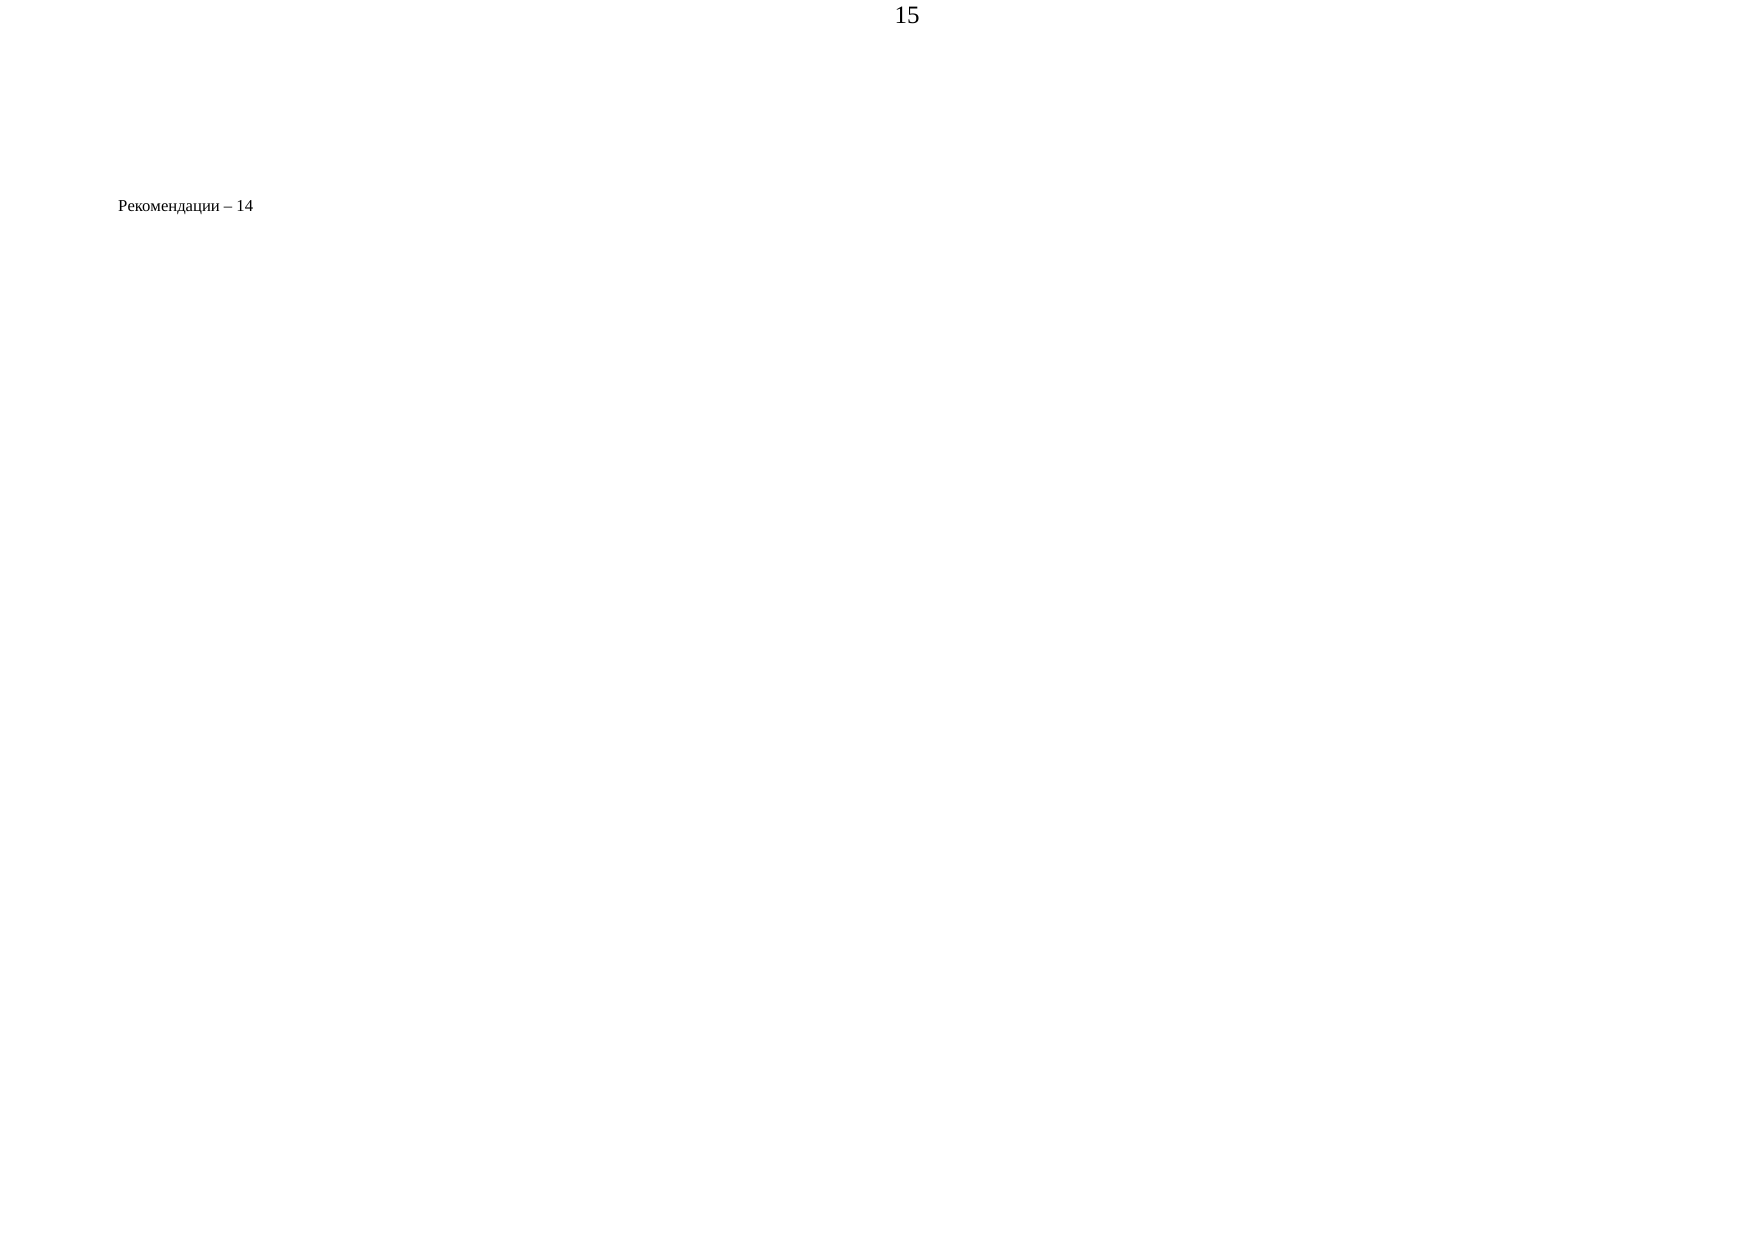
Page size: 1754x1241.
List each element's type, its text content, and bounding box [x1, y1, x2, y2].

text Рекомендации – 14 [118, 196, 1698, 215]
